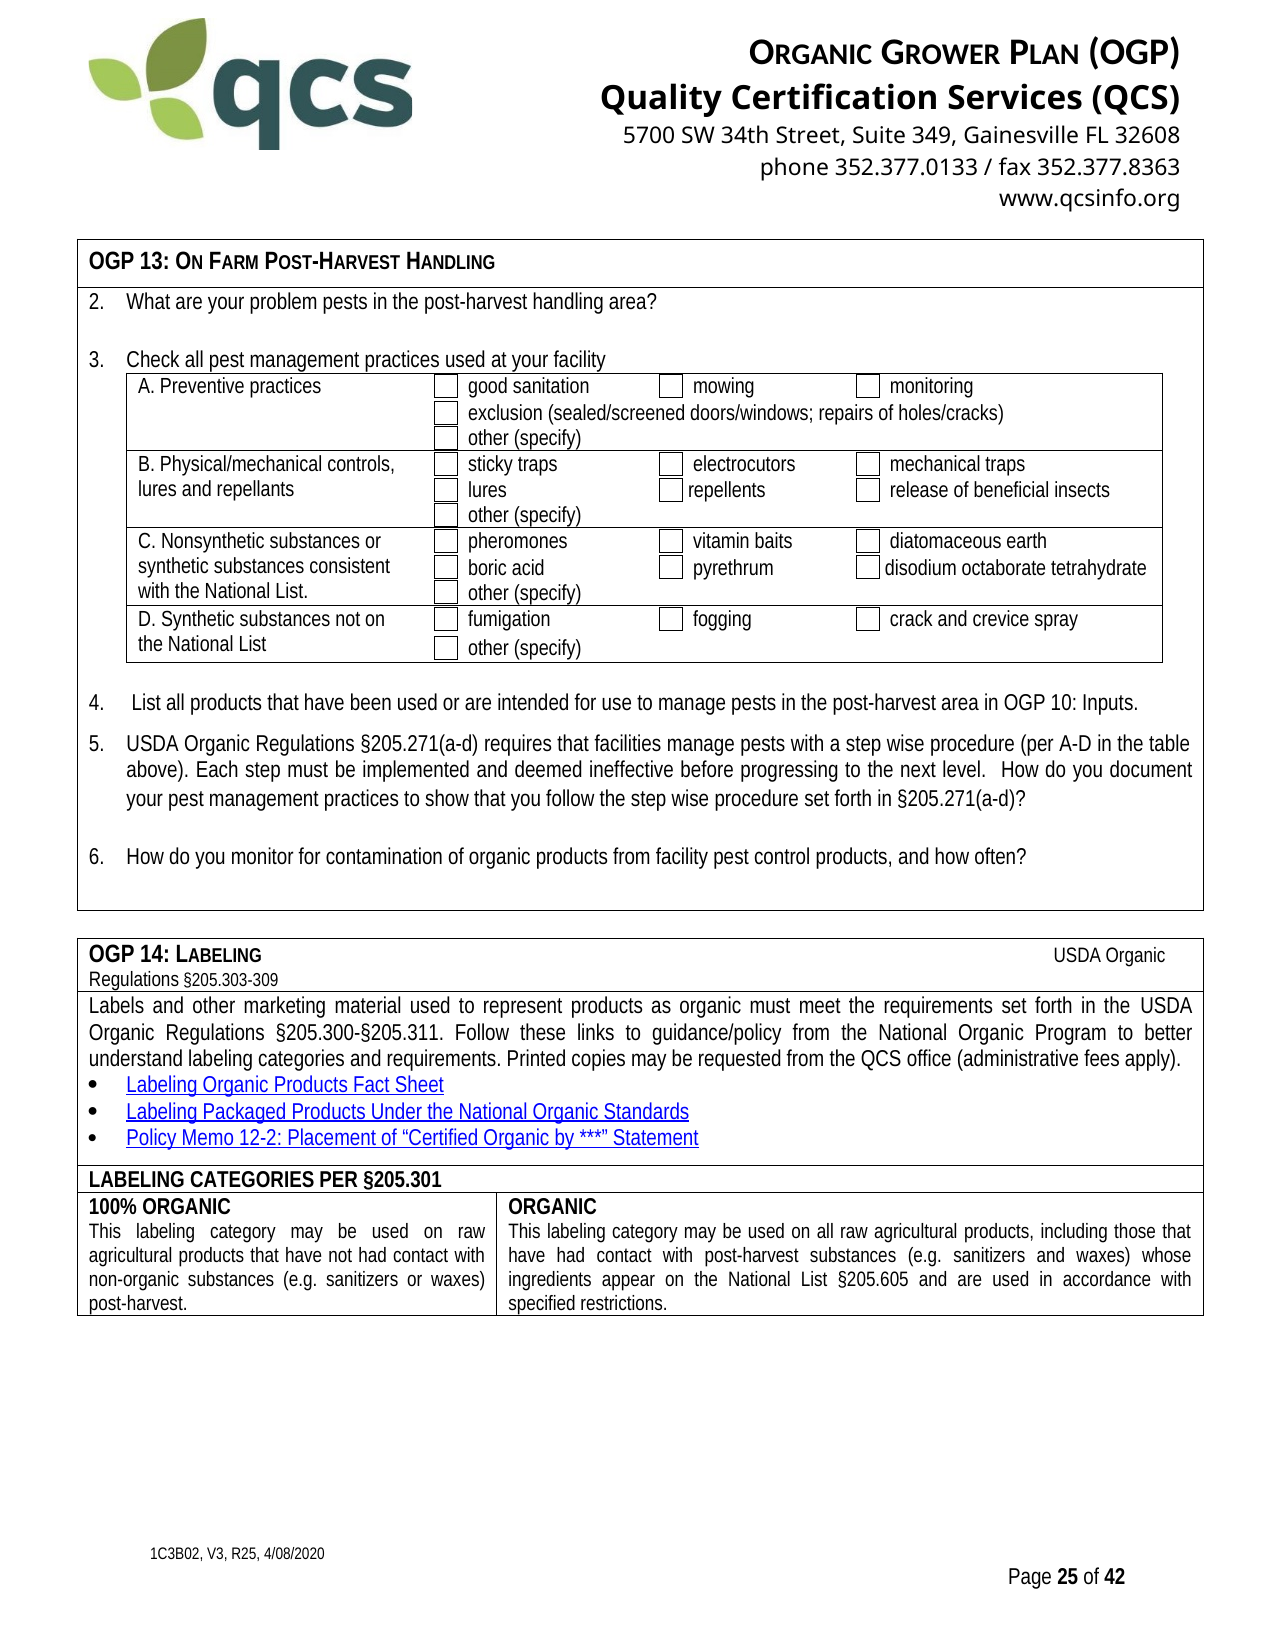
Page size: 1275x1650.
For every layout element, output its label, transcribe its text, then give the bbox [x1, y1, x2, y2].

table_cell 100% ORGANIC This labeling category may be used on raw agricultural products that have not had contact with non-organic substances (e.g. sanitizers or waxes) post-harvest. [78, 1193, 496, 1315]
table_header OGP 13: On Farm Post-Harvest Handling [78, 240, 1203, 287]
table_header OGP 14: Labeling USDA Organic Regulations §205.303-309 [78, 939, 1203, 991]
table_cell ORGANIC This labeling category may be used on all raw agricultural products, including those that have had contact with post-harvest substances (e.g. sanitizers and waxes) whose ingredients appear on the National List §205.605 and are used in accordance with specified restrictions. [497, 1193, 1203, 1315]
table_cell LABELING CATEGORIES PER §205.301 [78, 1166, 1203, 1192]
picture [88, 18, 413, 150]
table_cell Labels and other marketing material used to represent products as organic must meet the requirements set forth in the USDA Organic Regulations §205.300-§205.311. Follow these links to guidance/policy from the National Organic Program to better understand labeling categories and requirements. Printed copies may be requested from the QCS office (administrative fees apply). Labeling Organic Products Fact Sheet Labeling Packaged Products Under the National Organic Standards Policy Memo 12-2: Placement of “Certified Organic by ***” Statement [78, 992, 1203, 1165]
